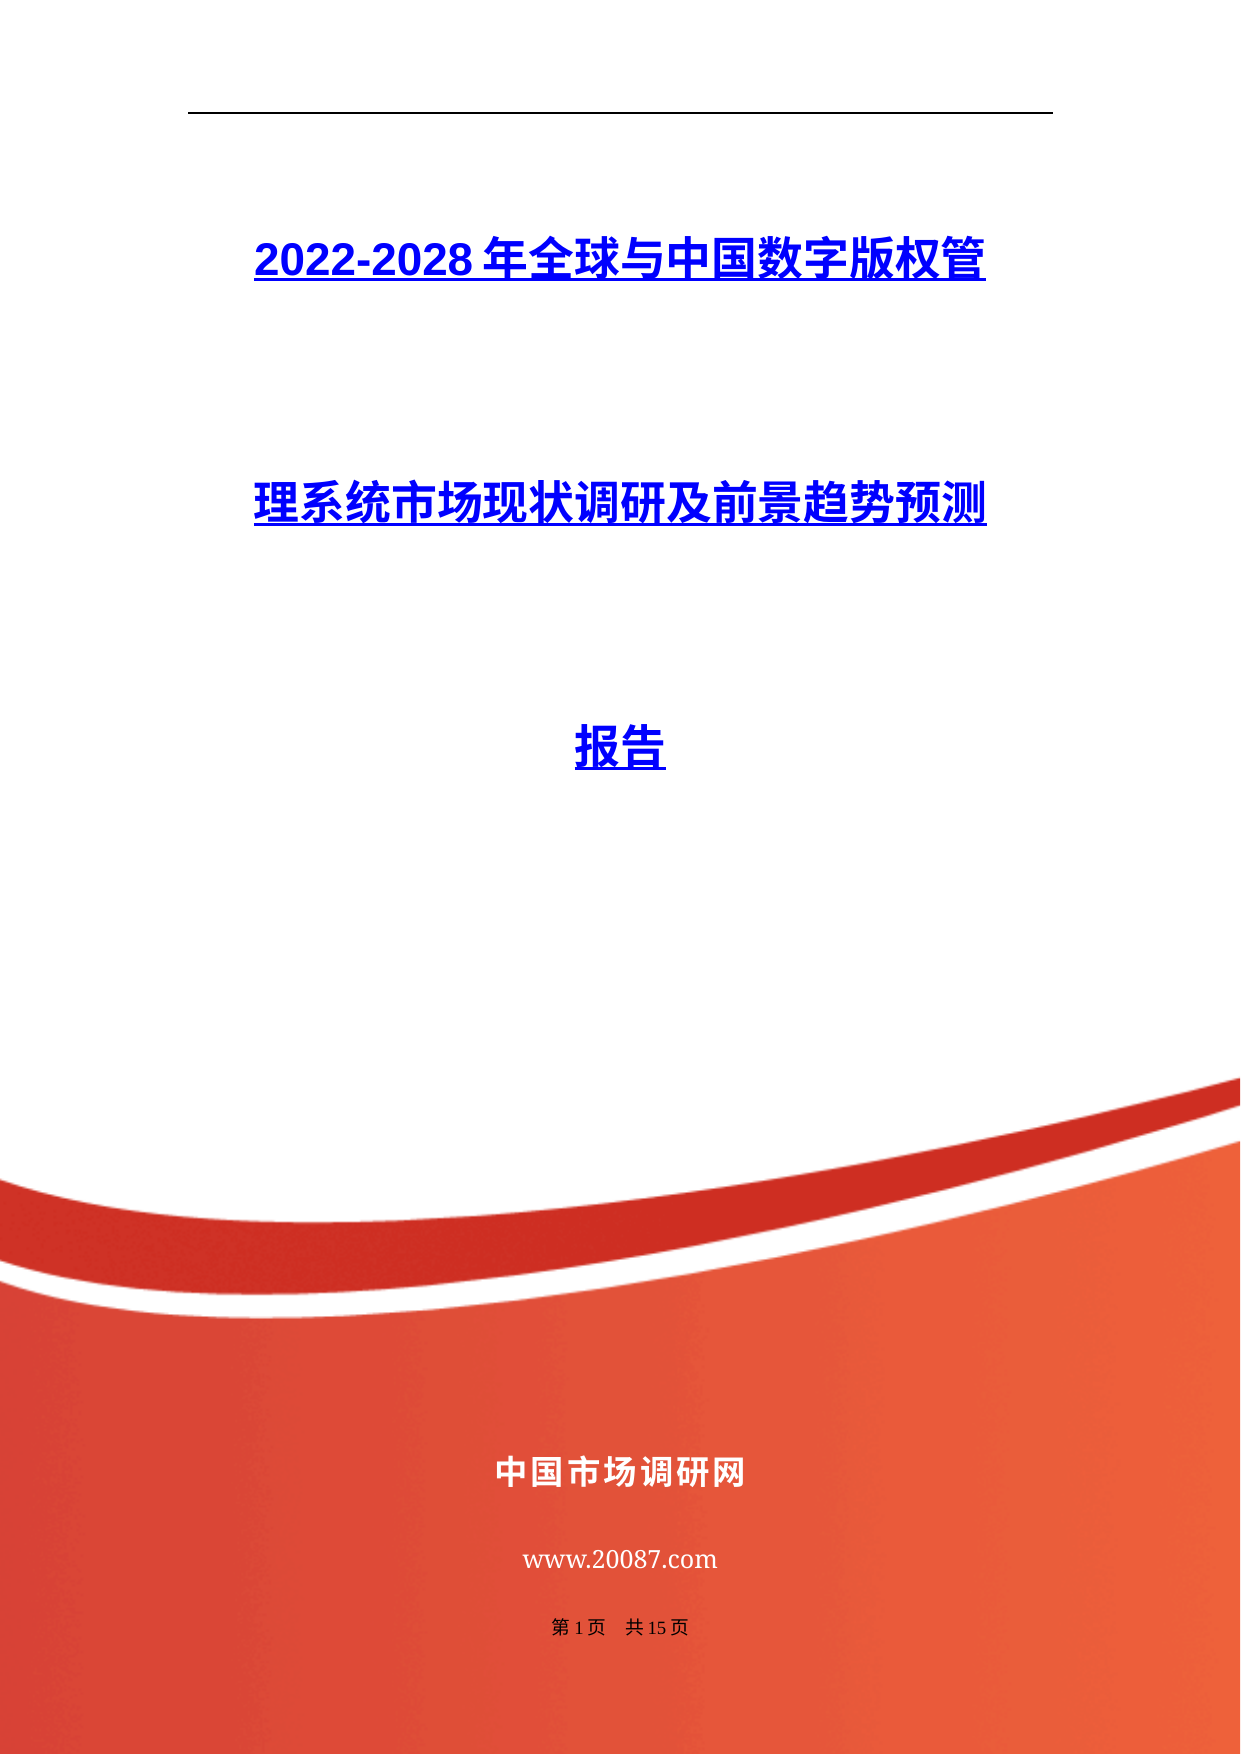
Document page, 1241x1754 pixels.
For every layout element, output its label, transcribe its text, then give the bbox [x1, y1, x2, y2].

picture [0, 1006, 1241, 1754]
table_header 2022-2028年全球与中国数字版权管理系统市场现状调研及前景趋势预测报告 [188, 207, 1053, 871]
subtitle 中国市场调研网 [187, 1437, 1053, 1502]
text www.20087.com [187, 1526, 1053, 1591]
